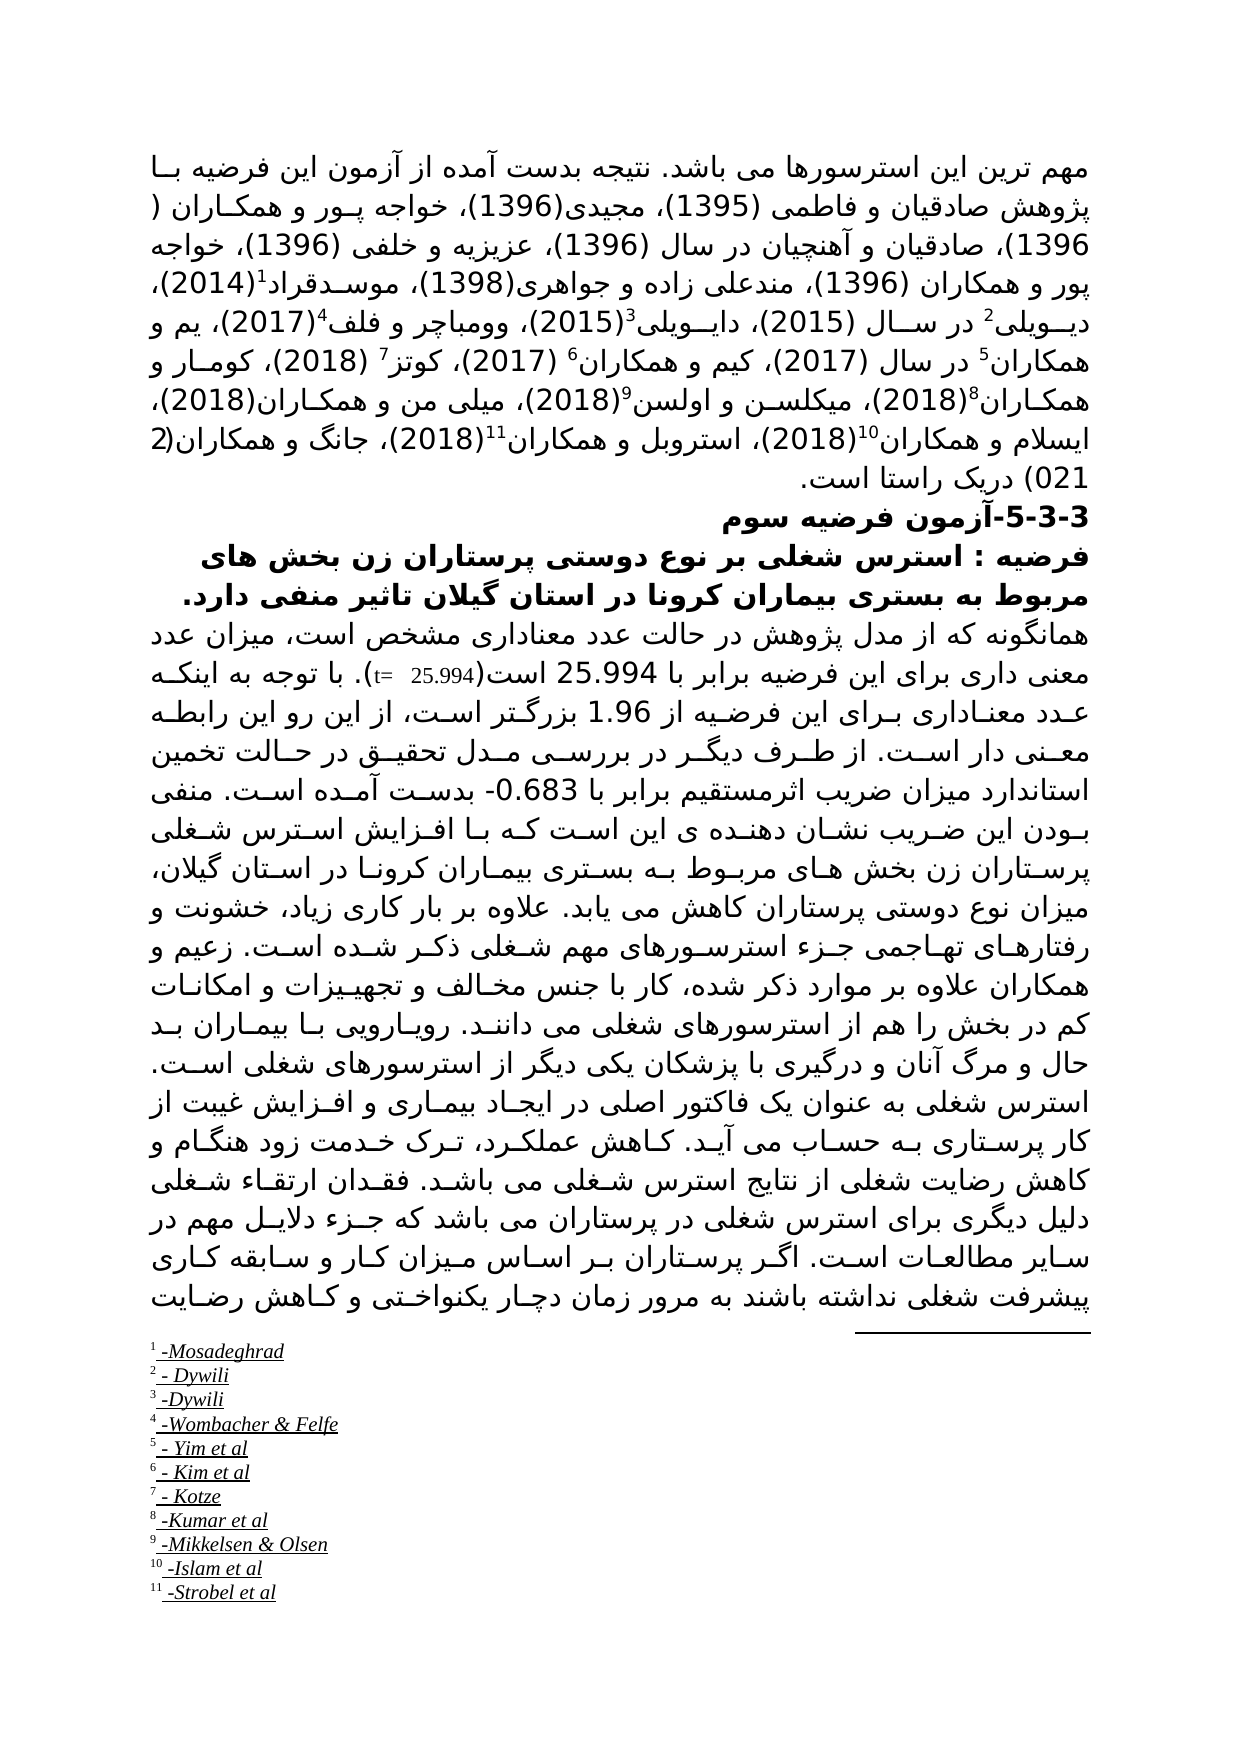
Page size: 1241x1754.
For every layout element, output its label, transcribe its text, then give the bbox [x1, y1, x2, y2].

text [150, 150, 1090, 496]
text 5-3-3-آزمون فرضیه سوم [150, 501, 1090, 534]
text فرضیه : استرس شغلی بر نوع دوستی پرستاران زن بخش های مربوط به بستری بیماران کرونا در استان گیلان تاثیر منفی دارد. [135, 539, 1090, 612]
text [150, 617, 1090, 1314]
